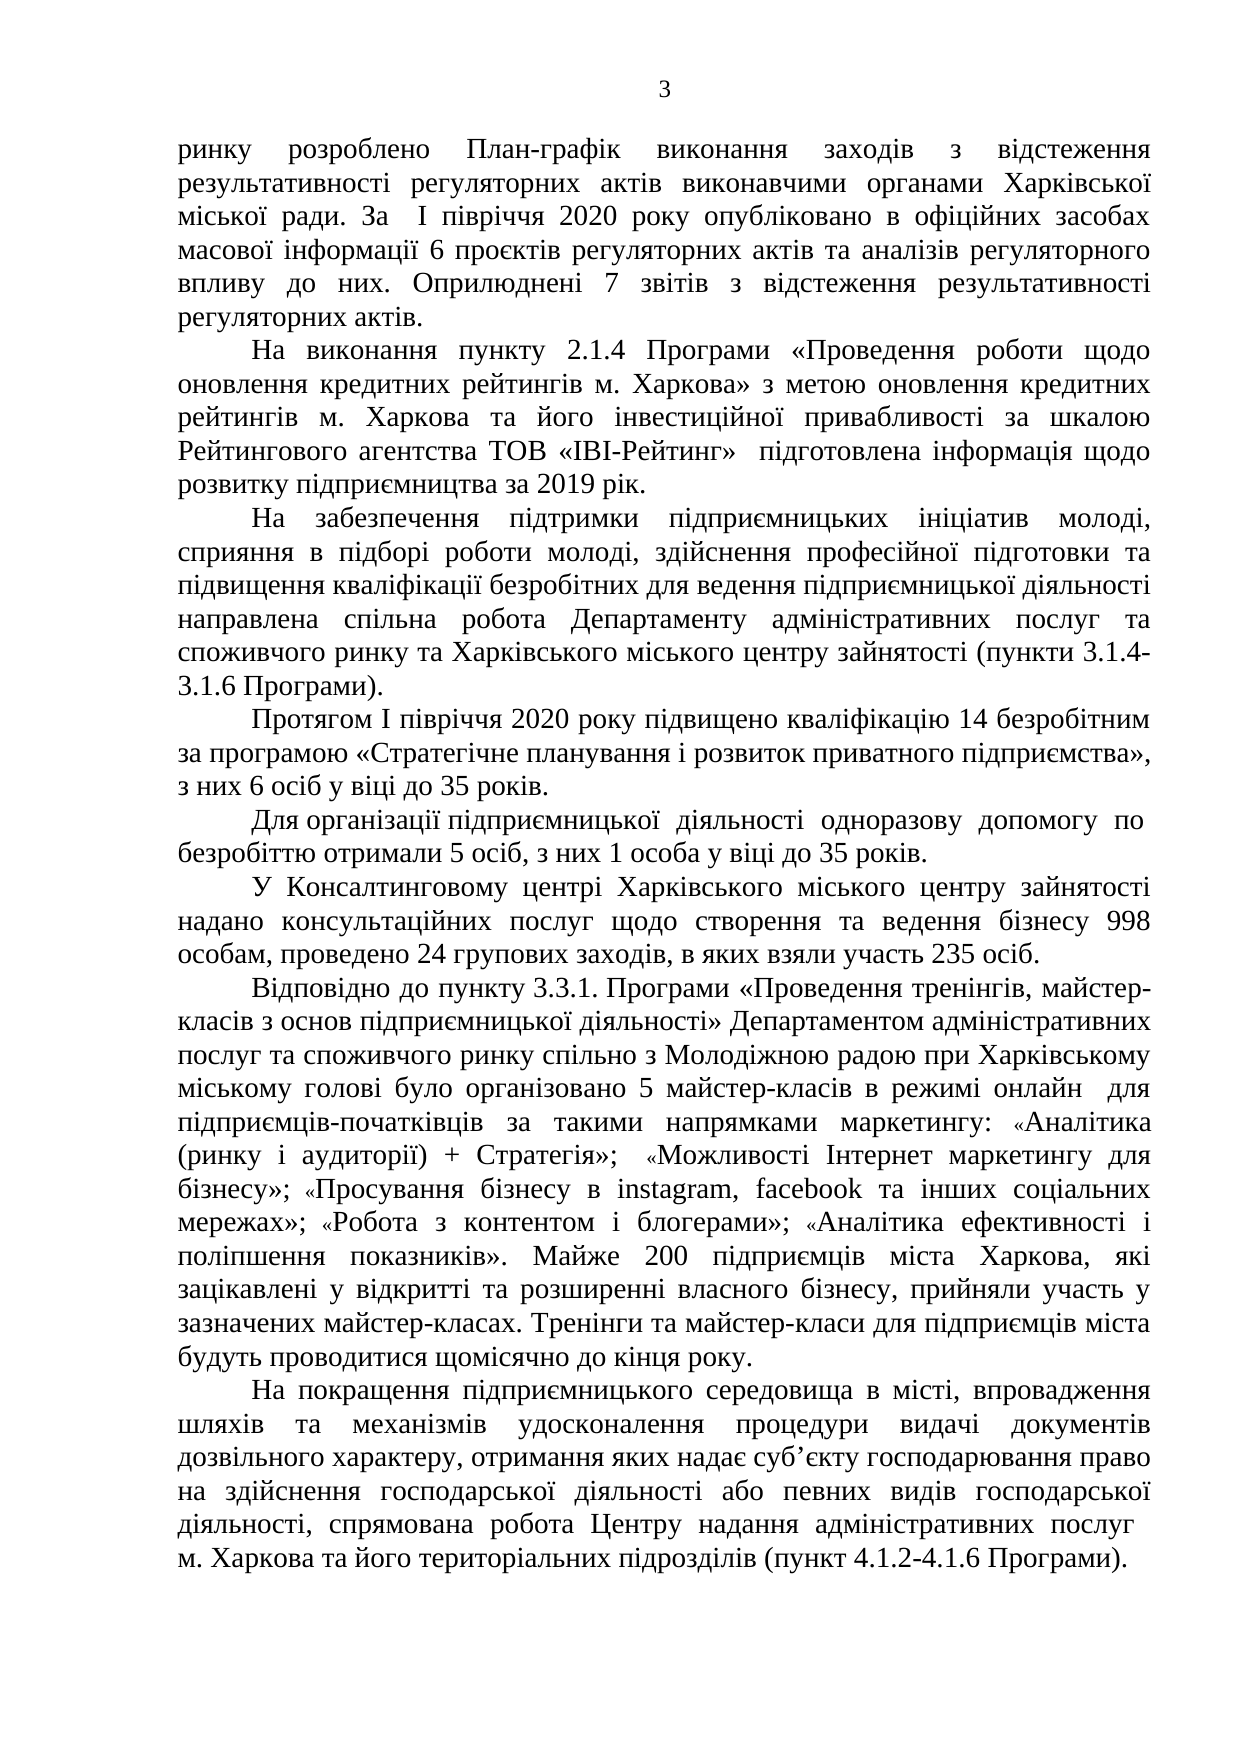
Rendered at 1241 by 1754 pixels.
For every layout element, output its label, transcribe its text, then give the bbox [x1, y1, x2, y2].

text На покращення підприємницького середовища в місті, впровадження шляхів та механізмів удосконалення процедури видачі документів дозвільного характеру, отримання яких надає суб’єкту господарювання право на здійснення господарської діяльності або певних видів господарської діяльності, спрямована робота Центру надання адміністративних послуг м. Харкова та його територіальних підрозділів (пункт 4.1.2-4.1.6 Програми). [177, 1372, 1152, 1573]
text Для організації підприємницької діяльності одноразову допомогу по безробіттю отримали 5 осіб, з них 1 особа у віці до 35 років. [177, 802, 1152, 869]
text На виконання пункту 2.1.4 Програми «Проведення роботи щодо оновлення кредитних рейтингів м. Харкова» з метою оновлення кредитних рейтингів м. Харкова та його інвестиційної привабливості за шкалою Рейтингового агентства ТОВ «ІВІ-Рейтинг» підготовлена інформація щодо розвитку підприємництва за 2019 рік. [177, 332, 1152, 500]
text Протягом І півріччя 2020 року підвищено кваліфікацію 14 безробітним за програмою «Стратегічне планування і розвиток приватного підприємства», з них 6 осіб у віці до 35 років. [177, 701, 1152, 802]
text На забезпечення підтримки підприємницьких ініціатив молоді, сприяння в підборі роботи молоді, здійснення професійної підготовки та підвищення кваліфікації безробітних для ведення підприємницької діяльності направлена спільна робота Департаменту адміністративних послуг та споживчого ринку та Харківського міського центру зайнятості (пункти 3.1.4-3.1.6 Програми). [177, 500, 1152, 701]
text У Консалтинговому центрі Харківського міського центру зайнятості надано консультаційних послуг щодо створення та ведення бізнесу 998 особам, проведено 24 групових заходів, в яких взяли участь 235 осіб. [177, 869, 1152, 970]
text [177, 131, 1152, 332]
text Відповідно до пункту 3.3.1. Програми «Проведення тренінгів, майстер-класів з основ підприємницької діяльності» Департаментом адміністративних послуг та споживчого ринку спільно з Молодіжною радою при Харківському міському голові було організовано 5 майстер-класів в режимі онлайн для підприємців-початківців за такими напрямками маркетингу: «Аналітика (ринку і аудиторії) + Стратегія»; «Можливості Інтернет маркетингу для бізнесу»; «Просування бізнесу в instagram, facebook та інших соціальних мережах»; «Робота з контентом і блогерами»; «Аналітика ефективності і поліпшення показників». Майже 200 підприємців міста Харкова, які зацікавлені у відкритті та розширенні власного бізнесу, прийняли участь у зазначених майстер-класах. Тренінги та майстер-класи для підприємців міста будуть проводитися щомісячно до кінця року. [177, 970, 1152, 1372]
